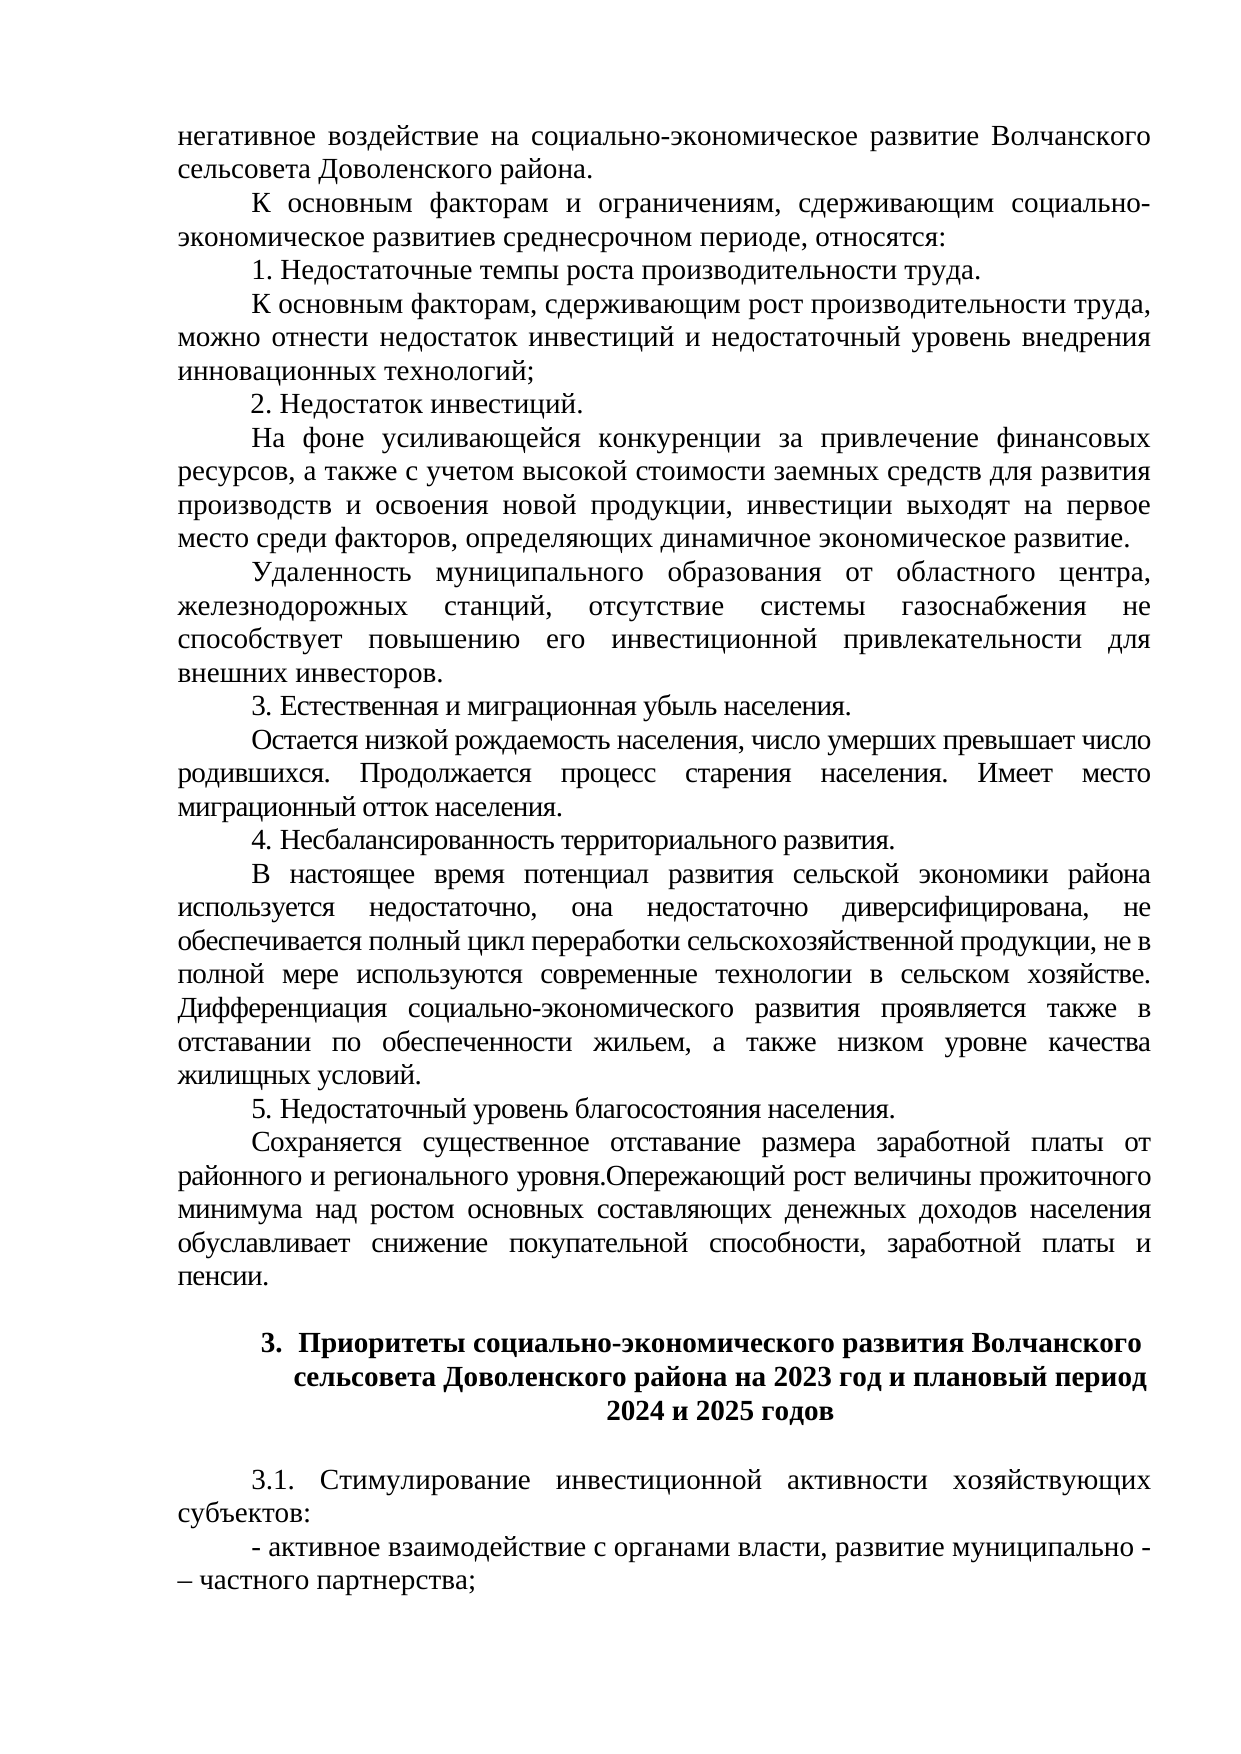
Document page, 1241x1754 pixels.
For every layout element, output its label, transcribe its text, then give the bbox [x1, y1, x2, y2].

text 4. Несбалансированность территориального развития. [177, 822, 1152, 856]
text В настоящее время потенциал развития сельской экономики района используется недостаточно, она недостаточно диверсифицирована, не обеспечивается полный цикл переработки сельскохозяйственной продукции, не в полной мере используются современные технологии в сельском хозяйстве. Дифференциация социально-экономического развития проявляется также в отставании по обеспеченности жильем, а также низком уровне качества жилищных условий. [177, 856, 1152, 1091]
text Остается низкой рождаемость населения, число умерших превышает число родившихся. Продолжается процесс старения населения. Имеет место миграционный отток населения. [177, 722, 1152, 822]
text 1. Недостаточные темпы роста производительности труда. [177, 252, 1152, 286]
text 3. Естественная и миграционная убыль населения. [177, 688, 1152, 722]
text К основным факторам и ограничениям, сдерживающим социально-экономическое развитиев среднесрочном периоде, относятся: [177, 185, 1152, 252]
text На фоне усиливающейся конкуренции за привлечение финансовых ресурсов, а также с учетом высокой стоимости заемных средств для развития производств и освоения новой продукции, инвестиции выходят на первое место среди факторов, определяющих динамичное экономическое развитие. [177, 420, 1152, 554]
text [177, 118, 1152, 185]
text 3.1. Стимулирование инвестиционной активности хозяйствующих субъектов: [177, 1462, 1152, 1529]
text 5. Недостаточный уровень благосостояния населения. [177, 1091, 1152, 1124]
text Сохраняется существенное отставание размера заработной платы от районного и регионального уровня.Опережающий рост величины прожиточного минимума над ростом основных составляющих денежных доходов населения обуславливает снижение покупательной способности, заработной платы и пенсии. [177, 1124, 1152, 1292]
text - активное взаимодействие с органами власти, развитие муниципально - – частного партнерства; [177, 1529, 1152, 1596]
text Удаленность муниципального образования от областного центра, железнодорожных станций, отсутствие системы газоснабжения не способствует повышению его инвестиционной привлекательности для внешних инвесторов. [177, 554, 1152, 688]
text 2. Недостаток инвестиций. [177, 386, 1152, 420]
text К основным факторам, сдерживающим рост производительности труда, можно отнести недостаток инвестиций и недостаточный уровень внедрения инновационных технологий; [177, 286, 1152, 386]
list Приоритеты социально-экономического развития Волчанского сельсовета Доволенского района на 2023 год и плановый период 2024 и 2025 годов [251, 1326, 1152, 1426]
